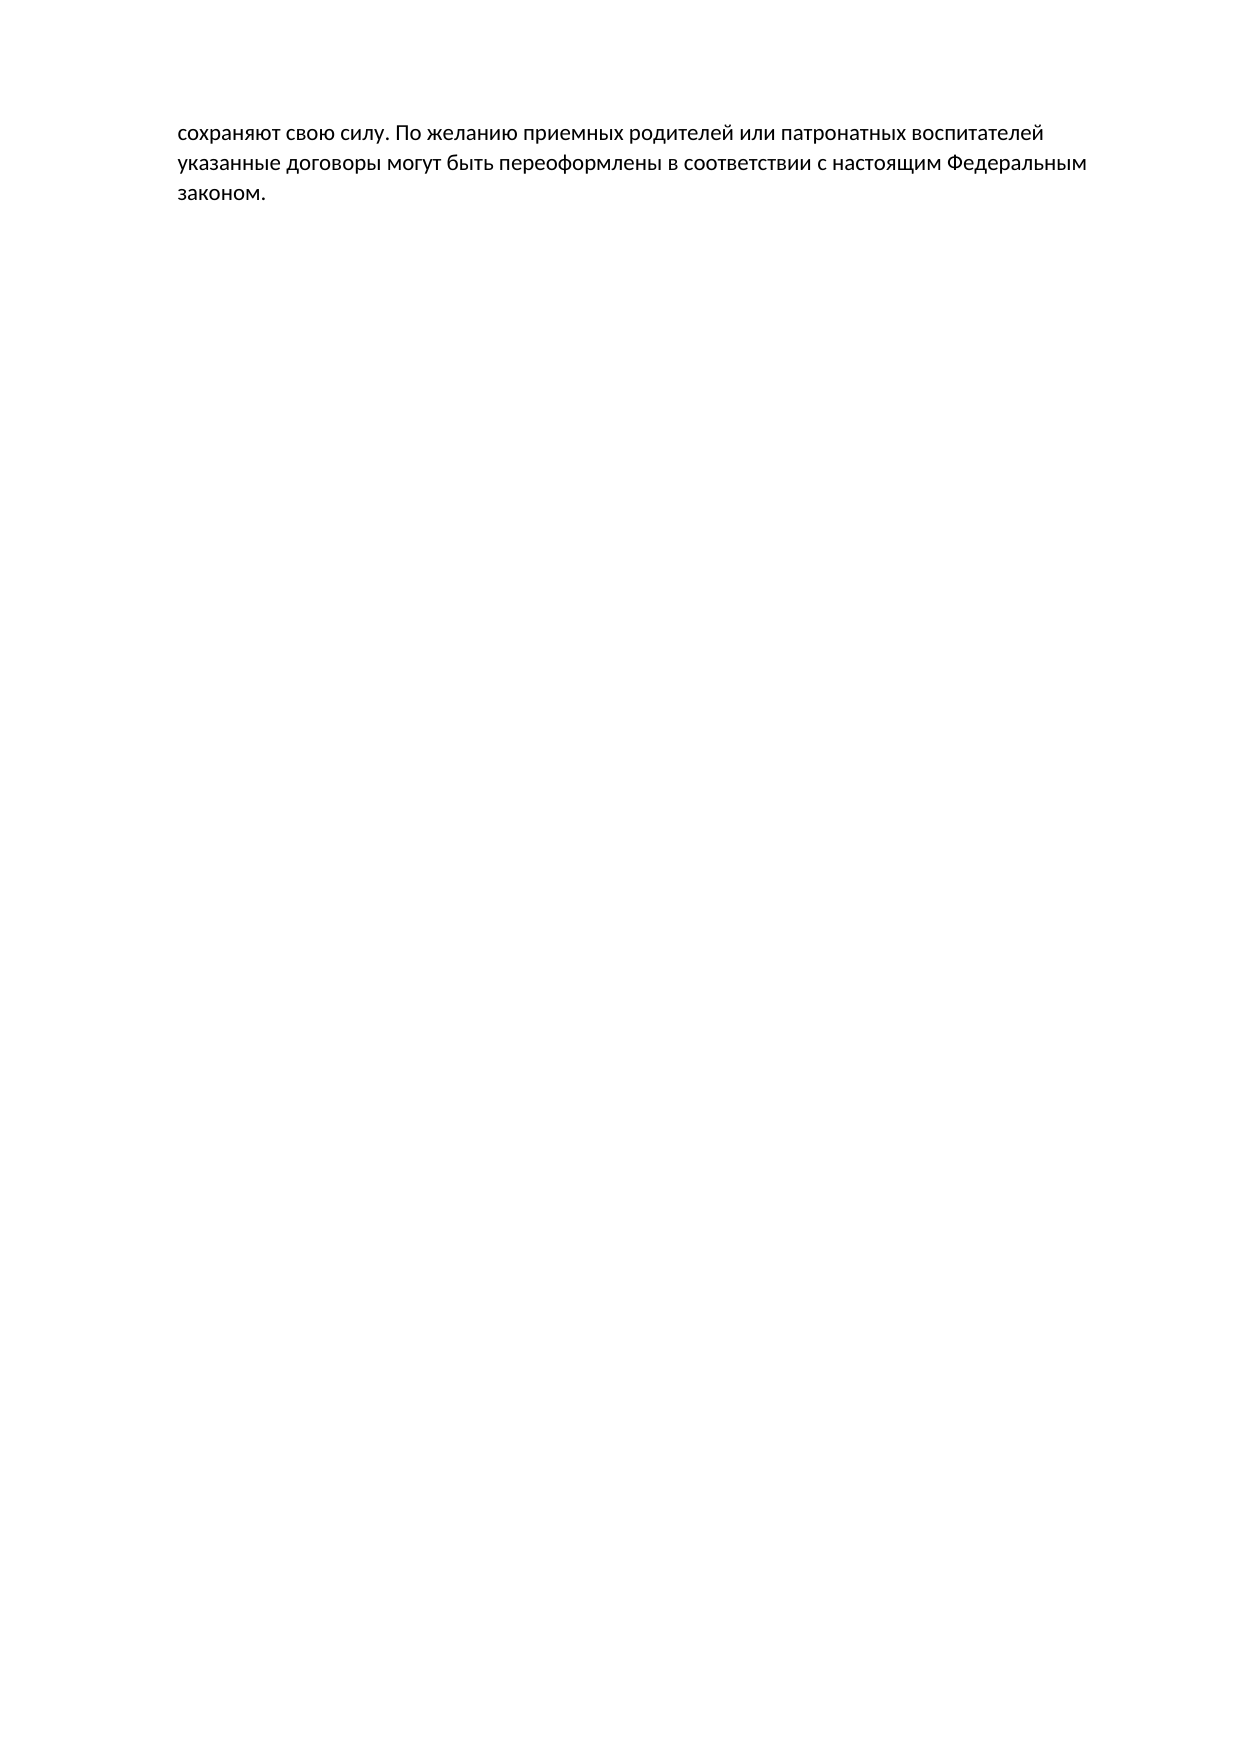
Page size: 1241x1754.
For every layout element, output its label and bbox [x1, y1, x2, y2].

text [177, 118, 1152, 207]
